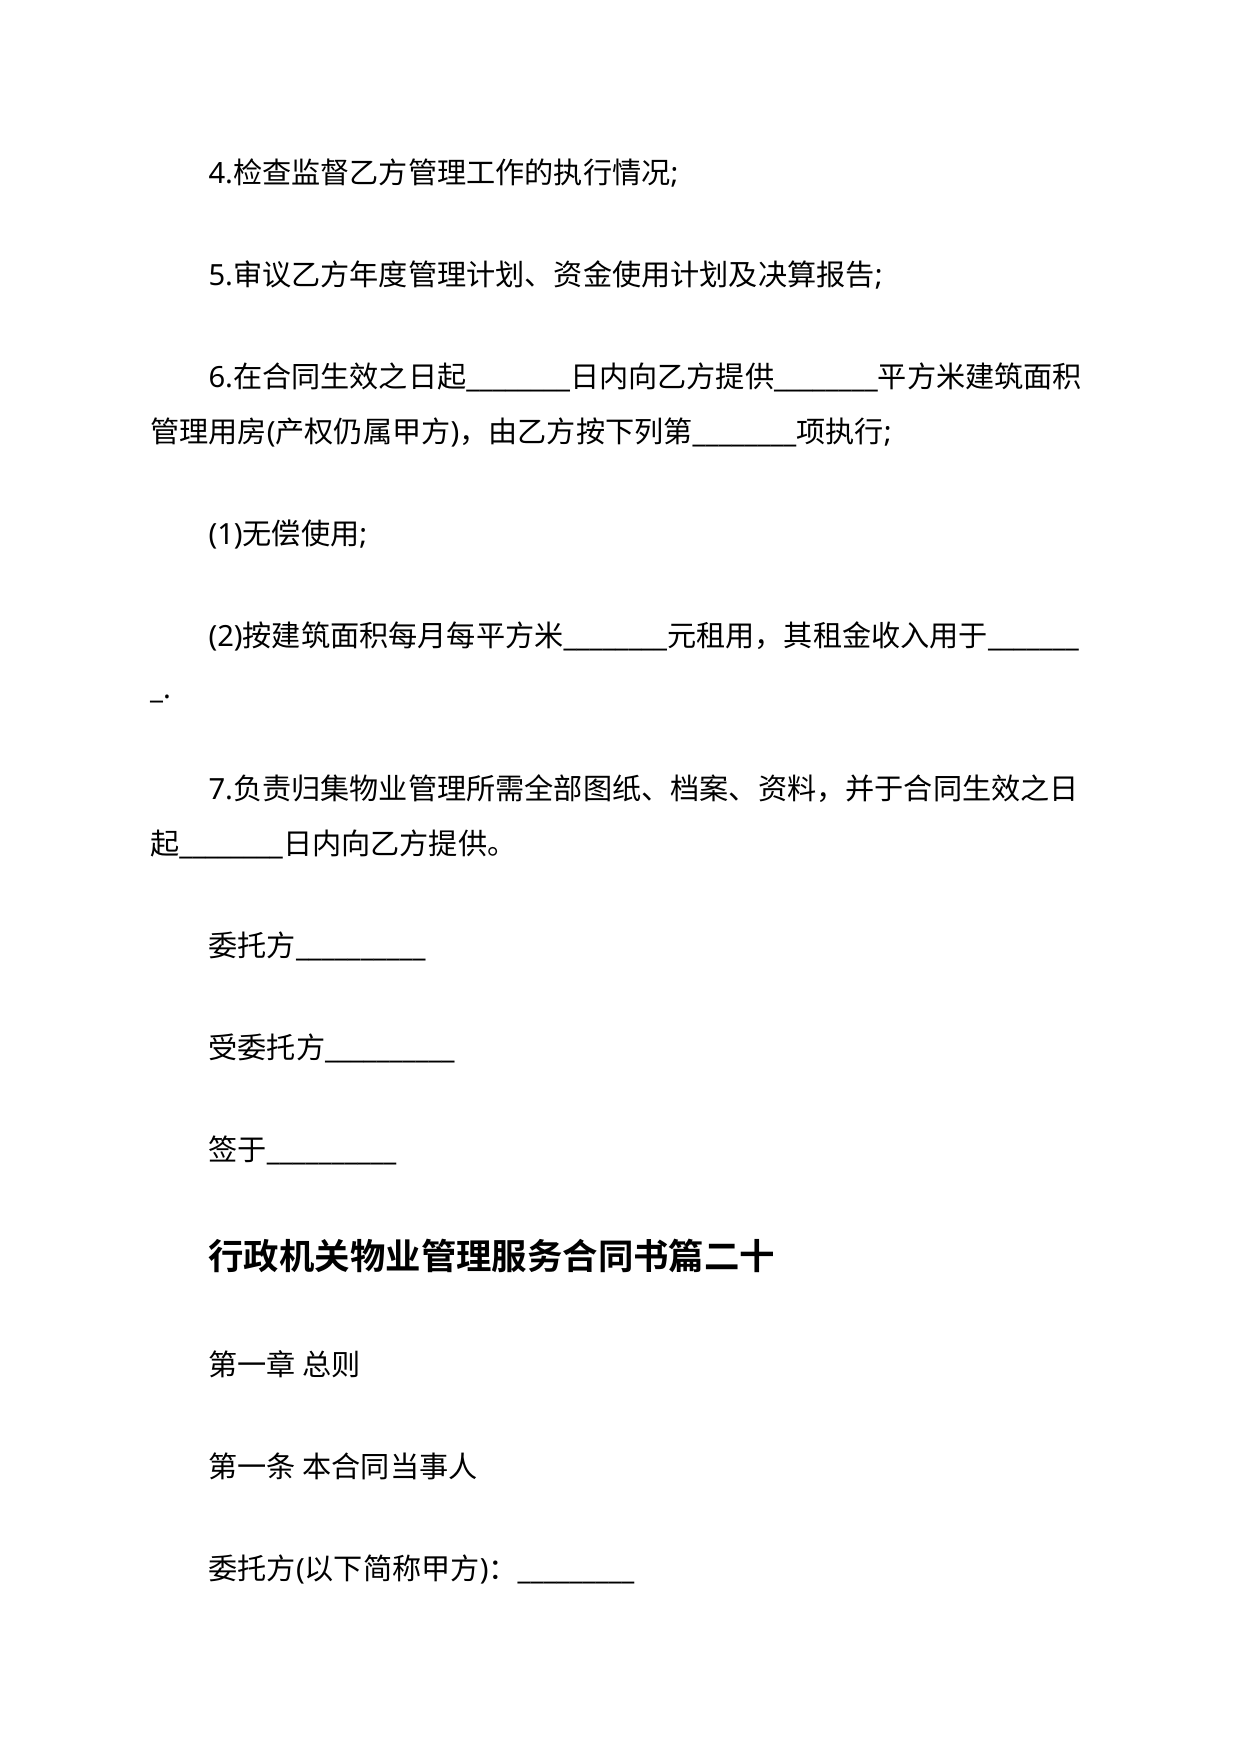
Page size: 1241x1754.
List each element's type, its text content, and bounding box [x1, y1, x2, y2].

text 受委托方__________ [150, 1024, 1090, 1067]
text 委托方__________ [150, 923, 1090, 965]
text 第一章 总则 [150, 1342, 1090, 1384]
text 5.审议乙方年度管理计划、资金使用计划及决算报告; [150, 252, 1090, 294]
text 委托方(以下简称甲方)：_________ [150, 1546, 1090, 1588]
text 4.检查监督乙方管理工作的执行情况; [150, 150, 1090, 192]
text 第一条 本合同当事人 [150, 1444, 1090, 1486]
text 签于__________ [150, 1127, 1090, 1169]
text 行政机关物业管理服务合同书篇二十 [150, 1228, 1090, 1280]
text (2)按建筑面积每月每平方米________元租用，其租金收入用于________. [150, 613, 1090, 707]
text 6.在合同生效之日起________日内向乙方提供________平方米建筑面积管理用房(产权仍属甲方)，由乙方按下列第________项执行; [150, 354, 1090, 451]
text (1)无偿使用; [150, 511, 1090, 553]
text 7.负责归集物业管理所需全部图纸、档案、资料，并于合同生效之日起________日内向乙方提供。 [150, 766, 1090, 863]
